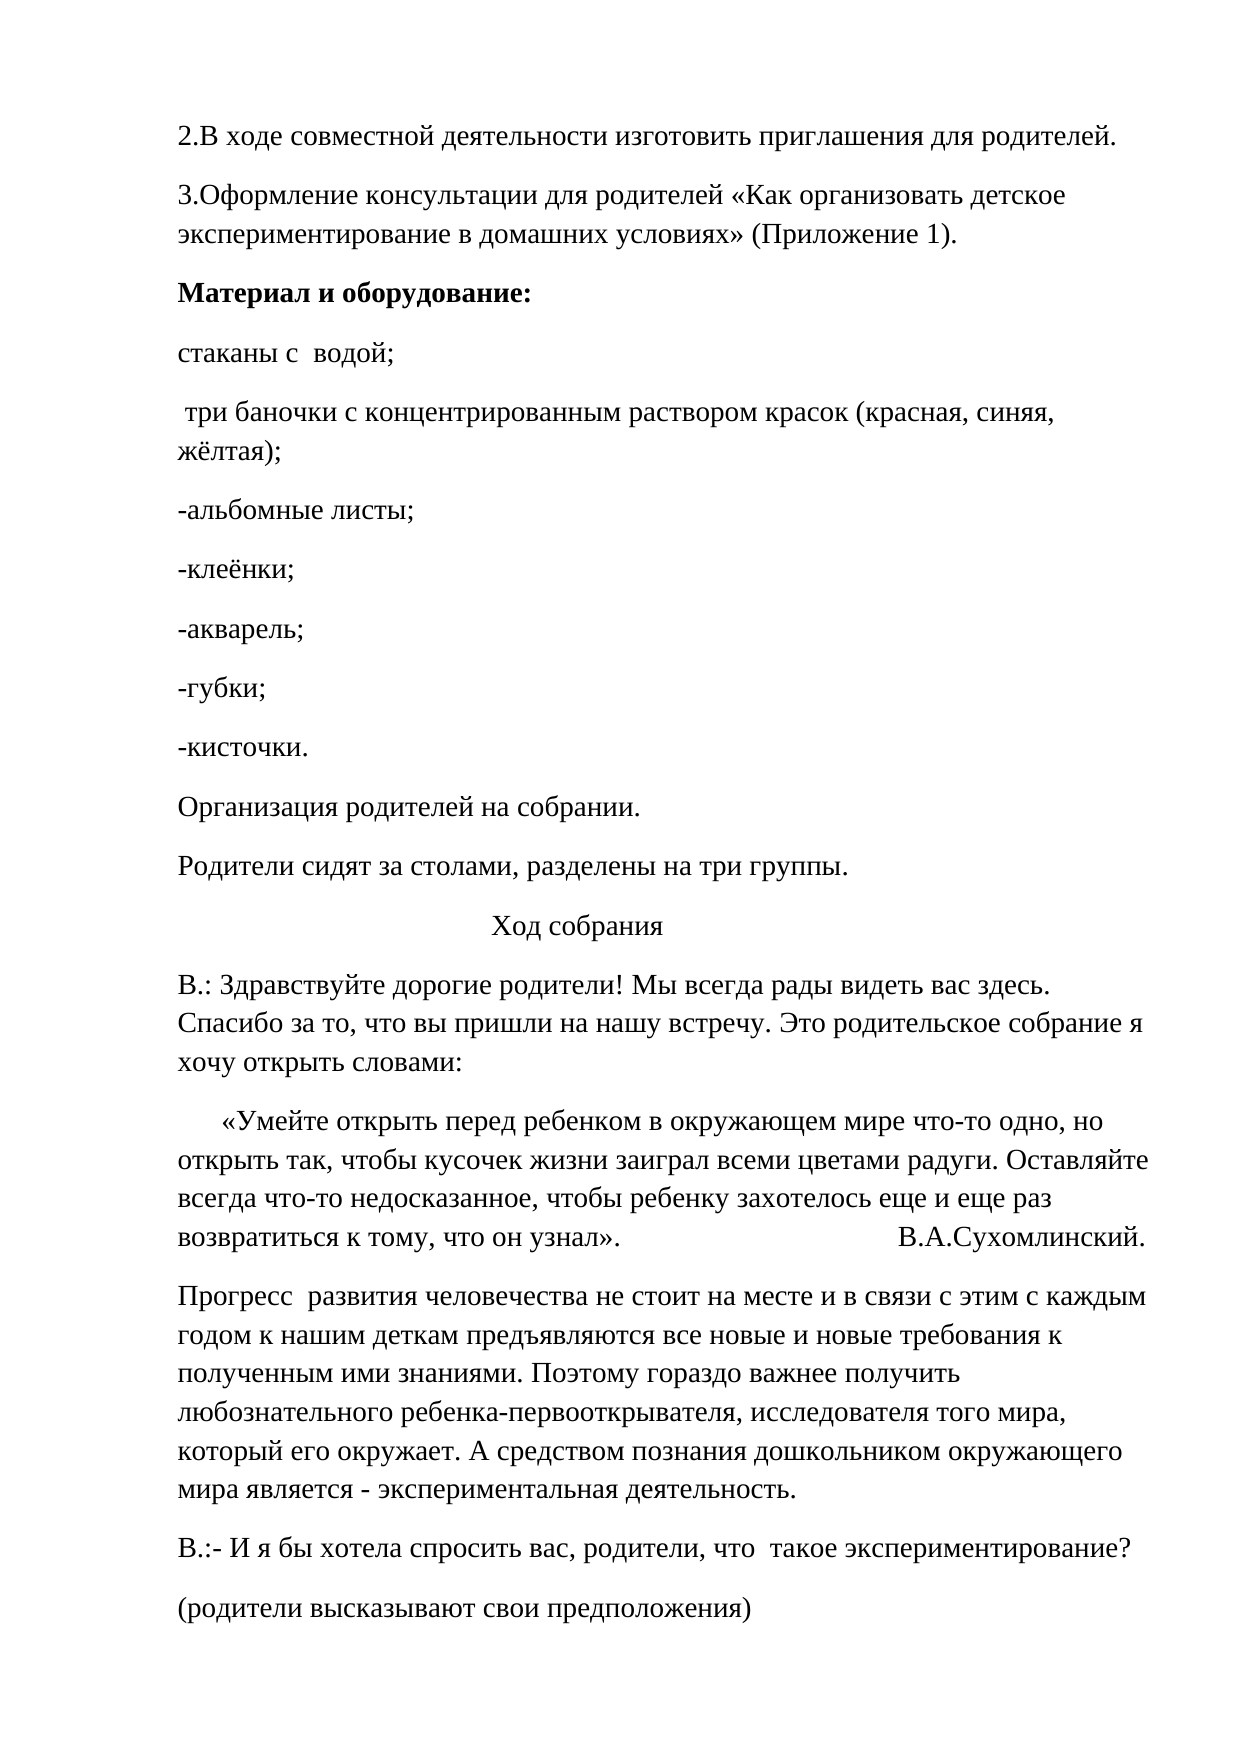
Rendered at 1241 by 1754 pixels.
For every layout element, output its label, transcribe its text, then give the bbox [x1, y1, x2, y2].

text -кисточки. [177, 729, 1152, 763]
text -клеёнки; [177, 551, 1152, 585]
text (родители высказывают свои предположения) [177, 1590, 1152, 1623]
text -губки; [177, 670, 1152, 704]
text «Умейте открыть перед ребенком в окружающем мире что-то одно, но открыть так, чтобы кусочек жизни заиграл всеми цветами радуги. Оставляйте всегда что-то недосказанное, чтобы ребенку захотелось еще и еще раз возвратиться к тому, что он узнал». В.А.Сухомлинский. [177, 1103, 1152, 1253]
text Организация родителей на собрании. [177, 789, 1152, 822]
text Материал и оборудование: [177, 275, 1152, 309]
text -альбомные листы; [177, 492, 1152, 526]
text 3.Оформление консультации для родителей «Как организовать детское экспериментирование в домашних условиях» (Приложение 1). [177, 177, 1152, 249]
text -акварель; [177, 611, 1152, 644]
text 2.В ходе совместной деятельности изготовить приглашения для родителей. [177, 118, 1152, 152]
text Родители сидят за столами, разделены на три группы. [177, 848, 1152, 882]
text три баночки с концентрированным раствором красок (красная, синяя, жёлтая); [177, 394, 1152, 466]
text Прогресс развития человечества не стоит на месте и в связи с этим с каждым годом к нашим деткам предъявляются все новые и новые требования к полученным ими знаниями. Поэтому гораздо важнее получить любознательного ребенка-первооткрывателя, исследователя того мира, который его окружает. А средством познания дошкольником окружающего мира является - экспериментальная деятельность. [177, 1278, 1152, 1505]
text В.: Здравствуйте дорогие родители! Мы всегда рады видеть вас здесь. Спасибо за то, что вы пришли на нашу встречу. Это родительское собрание я хочу открыть словами: [177, 967, 1152, 1078]
text В.:- И я бы хотела спросить вас, родители, что такое экспериментирование? [177, 1531, 1152, 1564]
text стаканы с водой; [177, 335, 1152, 368]
text Ход собрания [177, 908, 1152, 941]
